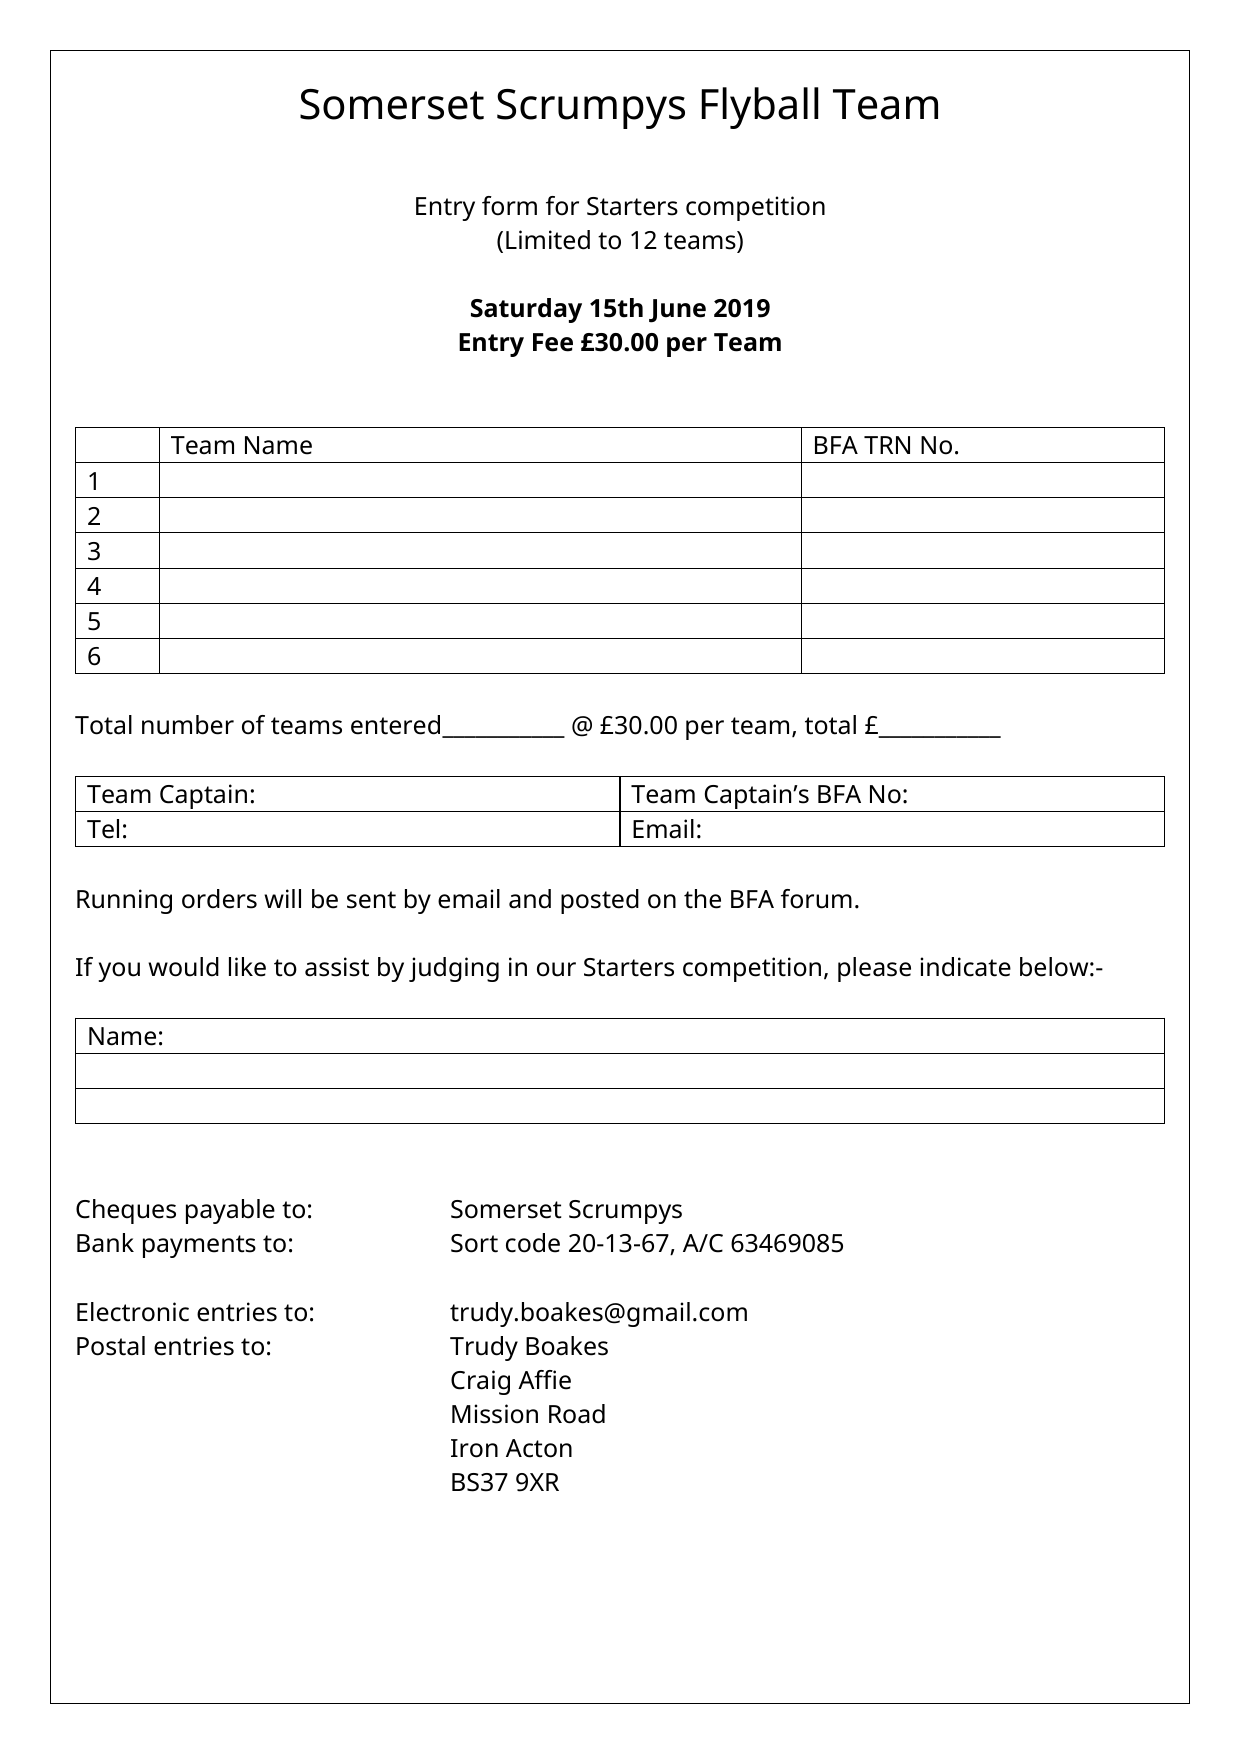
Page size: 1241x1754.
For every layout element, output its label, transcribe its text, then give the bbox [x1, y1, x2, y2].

table_header Team Name [160, 428, 801, 462]
text Saturday 15th June 2019 [75, 291, 1165, 325]
table_cell 4 [76, 569, 159, 602]
table_cell [802, 463, 1164, 497]
table_cell [802, 569, 1164, 602]
text Iron Acton [375, 1430, 1165, 1464]
table_cell 6 [76, 639, 159, 673]
table_cell 5 [76, 604, 159, 638]
table_cell [802, 533, 1164, 567]
text Entry form for Starters competition [75, 188, 1165, 223]
text Electronic entries to: trudy.boakes@gmail.com [75, 1294, 1165, 1328]
table_cell Tel: [76, 812, 619, 846]
text BS37 9XR [375, 1464, 1165, 1498]
table_cell [76, 1054, 1164, 1088]
text If you would like to assist by judging in our Starters competition, please indicate below:- [75, 949, 1165, 983]
table_cell Email: [621, 812, 1164, 846]
text Cheques payable to: Somerset Scrumpys [75, 1192, 1165, 1226]
table_cell [160, 463, 801, 497]
table_cell [160, 604, 801, 638]
table_cell [802, 639, 1164, 673]
table_cell 3 [76, 533, 159, 567]
table_cell [160, 639, 801, 673]
table_header Team Captain’s BFA No: [621, 777, 1164, 811]
table_cell [76, 1089, 1164, 1123]
table_cell [160, 498, 801, 532]
text Craig Affie [375, 1362, 1165, 1396]
text Postal entries to: Trudy Boakes [75, 1328, 1165, 1362]
text Entry Fee £30.00 per Team [75, 325, 1165, 359]
table_header Name: [76, 1019, 1164, 1053]
text Mission Road [375, 1396, 1165, 1430]
text Running orders will be sent by email and posted on the BFA forum. [75, 881, 1165, 915]
table_header [76, 428, 159, 462]
text Bank payments to: Sort code 20-13-67, A/C 63469085 [75, 1226, 1165, 1260]
table_cell 2 [76, 498, 159, 532]
table_cell [802, 604, 1164, 638]
text Somerset Scrumpys Flyball Team [75, 75, 1165, 132]
table_cell 1 [76, 463, 159, 497]
table_header Team Captain: [76, 777, 619, 811]
text Total number of teams entered___________ @ £30.00 per team, total £___________ [75, 708, 1165, 742]
table_cell [160, 533, 801, 567]
text (Limited to 12 teams) [75, 223, 1165, 257]
table_cell [160, 569, 801, 602]
table_cell [802, 498, 1164, 532]
table_header BFA TRN No. [802, 428, 1164, 462]
